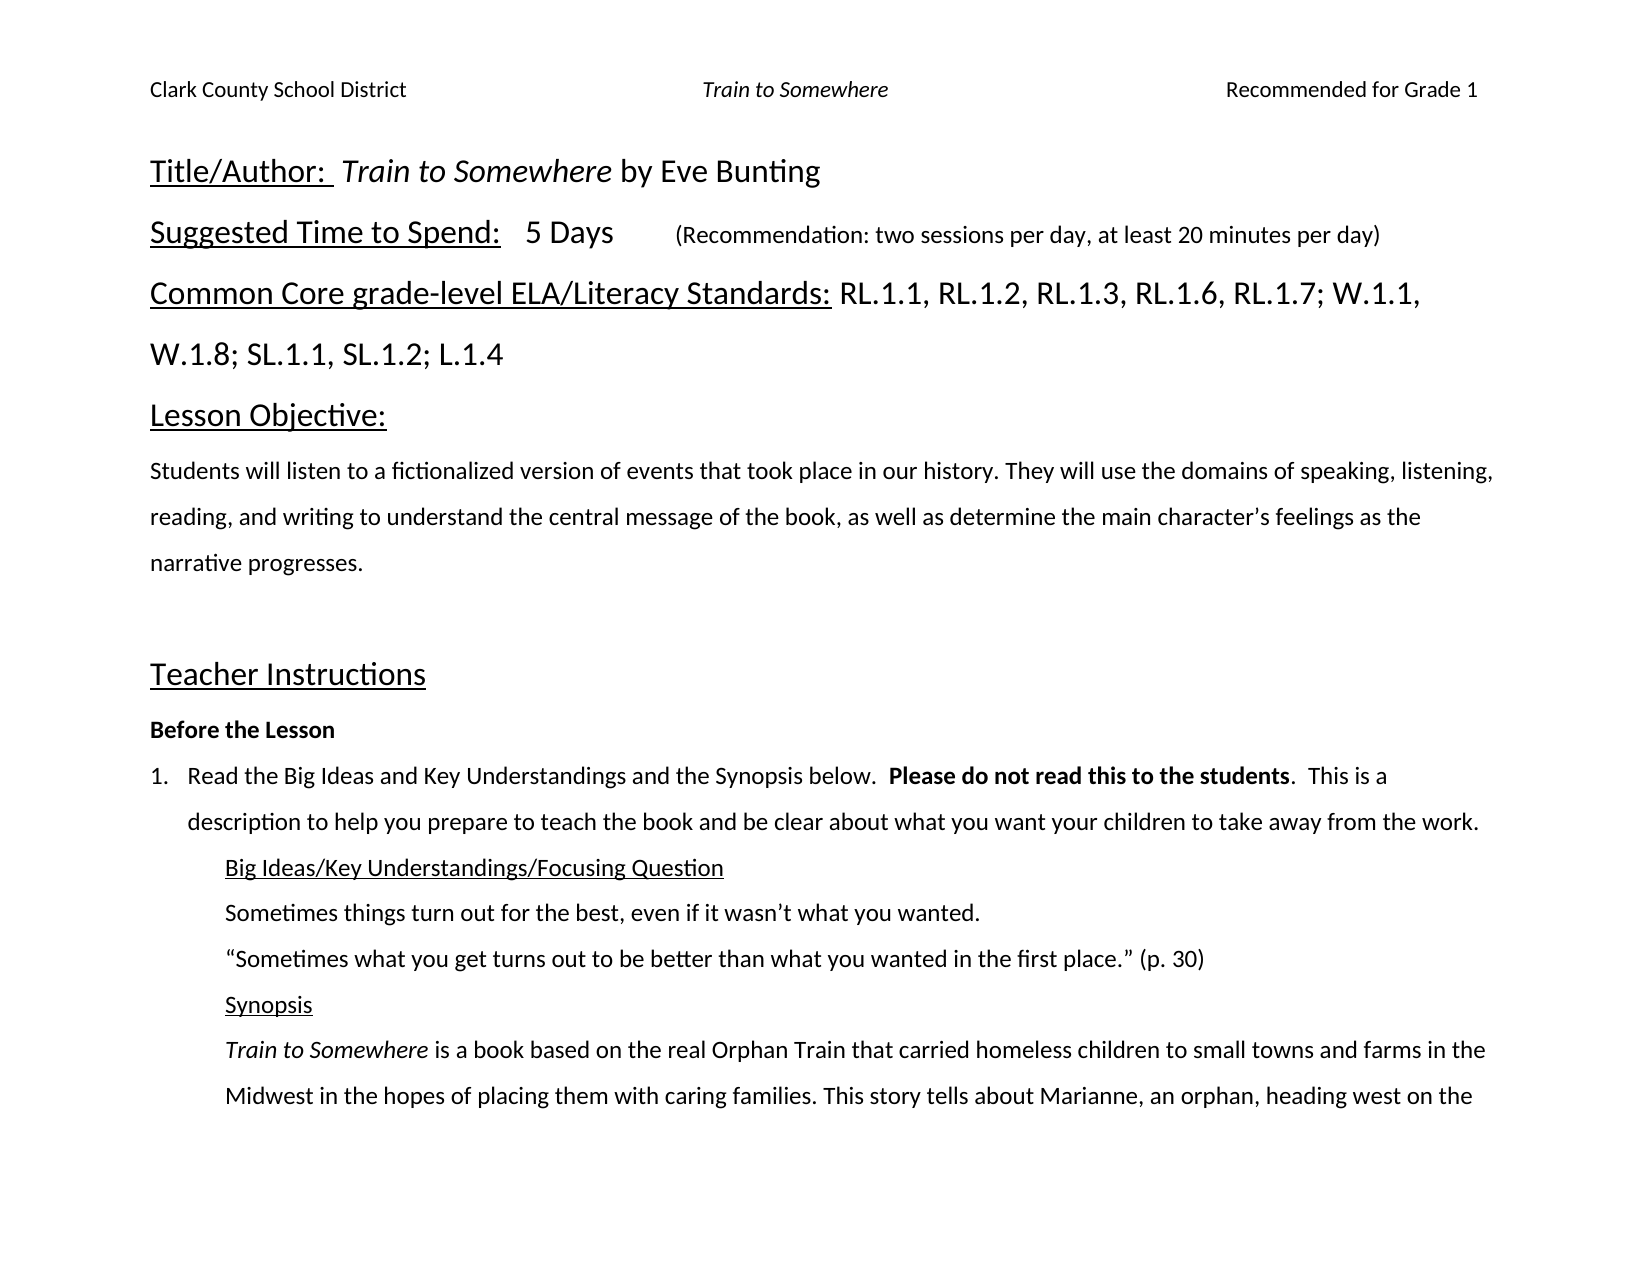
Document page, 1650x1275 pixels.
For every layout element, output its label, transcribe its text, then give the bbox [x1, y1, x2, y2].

text “Sometimes what you get turns out to be better than what you wanted in the first place.” (p. 30) [225, 943, 1500, 974]
text Big Ideas/Key Understandings/Focusing Question [150, 852, 1500, 882]
text Title/Author: Train to Somewhere by Eve Bunting [150, 150, 1500, 191]
text Common Core grade-level ELA/Literacy Standards: RL.1.1, RL.1.2, RL.1.3, RL.1.6, RL.1.7; W.1.1, W.1.8; SL.1.1, SL.1.2; L.1.4 [150, 272, 1500, 374]
text Sometimes things turn out for the best, even if it wasn’t what you wanted. [225, 897, 1500, 928]
list Read the Big Ideas and Key Understandings and the Synopsis below. Please do not read this to the students. This is a description to help you prepare to teach the book and be clear about what you want your children to take away from the work. [150, 760, 1500, 836]
text Synopsis [187, 989, 1500, 1019]
text Suggested Time to Spend: 5 Days (Recommendation: two sessions per day, at least 20 minutes per day) [150, 211, 1500, 252]
text Teacher Instructions [150, 653, 1500, 694]
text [225, 1034, 1500, 1111]
text Lesson Objective: [150, 394, 1500, 435]
text Before the Lesson [150, 714, 1500, 745]
text Students will listen to a fictionalized version of events that took place in our history. They will use the domains of speaking, listening, reading, and writing to understand the central message of the book, as well as determine the main character’s feelings as the narrative progresses. [150, 455, 1500, 577]
